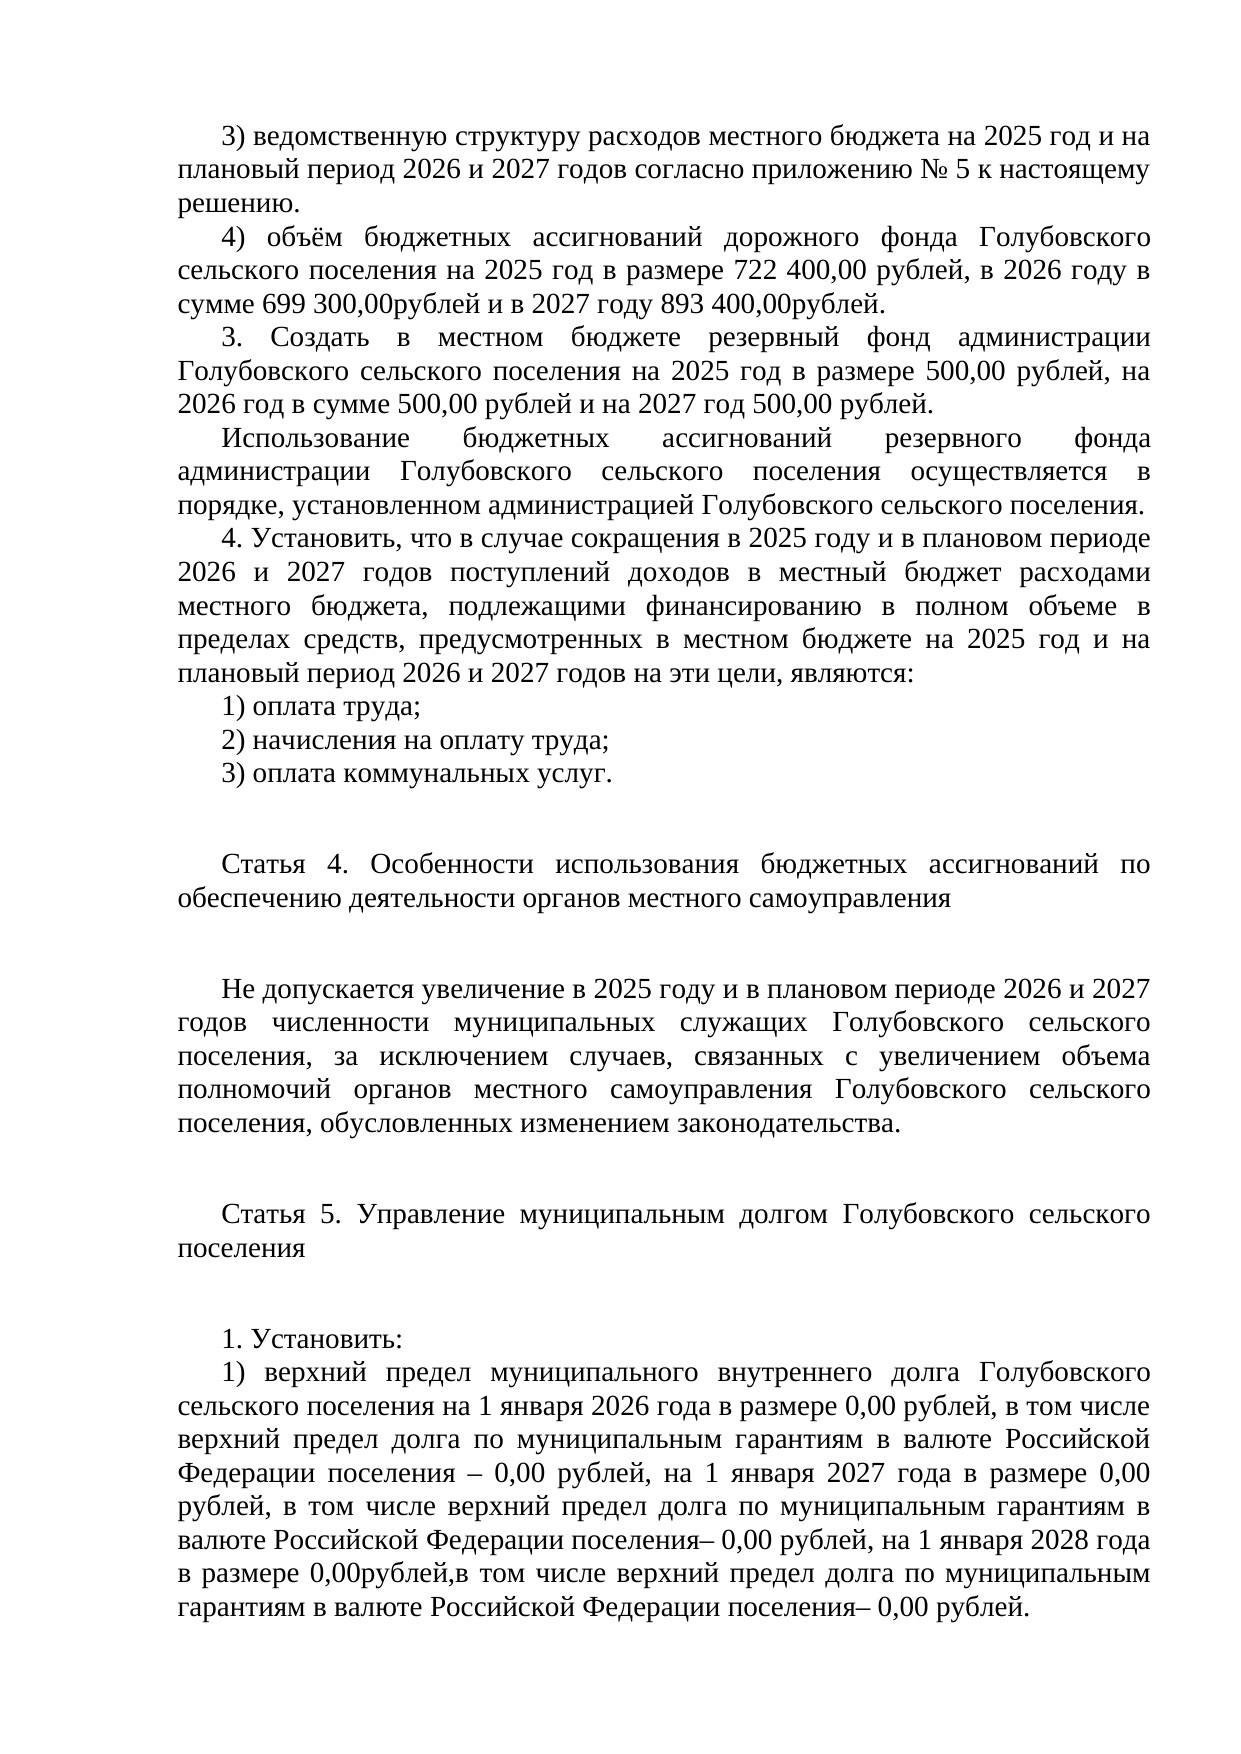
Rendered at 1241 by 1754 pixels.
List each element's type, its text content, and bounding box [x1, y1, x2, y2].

text 3. Создать в местном бюджете резервный фонд администрации Голубовского сельского поселения на 2025 год в размере 500,00 рублей, на 2026 год в сумме 500,00 рублей и на 2027 год 500,00 рублей. [177, 319, 1152, 420]
text Использование бюджетных ассигнований резервного фонда администрации Голубовского сельского поселения осуществляется в порядке, установленном администрацией Голубовского сельского поселения. [177, 420, 1152, 521]
text Статья 4. Особенности использования бюджетных ассигнований по обеспечению деятельности органов местного самоуправления [177, 846, 1152, 913]
text Не допускается увеличение в 2025 году и в плановом периоде 2026 и 2027 годов численности муниципальных служащих Голубовского сельского поселения, за исключением случаев, связанных с увеличением объема полномочий органов местного самоуправления Голубовского сельского поселения, обусловленных изменением законодательства. [177, 971, 1152, 1139]
text 4. Установить, что в случае сокращения в 2025 году и в плановом периоде 2026 и 2027 годов поступлений доходов в местный бюджет расходами местного бюджета, подлежащими финансированию в полном объеме в пределах средств, предусмотренных в местном бюджете на 2025 год и на плановый период 2026 и 2027 годов на эти цели, являются: [177, 521, 1152, 688]
text 2) начисления на оплату труда; [177, 722, 1152, 755]
text 4) объём бюджетных ассигнований дорожного фонда Голубовского сельского поселения на 2025 год в размере 722 400,00 рублей, в 2026 году в сумме 699 300,00рублей и в 2027 году 893 400,00рублей. [177, 219, 1152, 319]
text 1) оплата труда; [177, 688, 1152, 722]
text 1. Установить: [177, 1321, 1152, 1354]
text 3) ведомственную структуру расходов местного бюджета на 2025 год и на плановый период 2026 и 2027 годов согласно приложению № 5 к настоящему решению. [177, 118, 1152, 219]
text 1) верхний предел муниципального внутреннего долга Голубовского сельского поселения на 1 января 2026 года в размере 0,00 рублей, в том числе верхний предел долга по муниципальным гарантиям в валюте Российской Федерации поселения – 0,00 рублей, на 1 января 2027 года в размере 0,00 рублей, в том числе верхний предел долга по муниципальным гарантиям в валюте Российской Федерации поселения– 0,00 рублей, на 1 января 2028 года в размере 0,00рублей,в том числе верхний предел долга по муниципальным гарантиям в валюте Российской Федерации поселения– 0,00 рублей. [177, 1354, 1152, 1623]
text 3) оплата коммунальных услуг. [177, 755, 1152, 789]
text Статья 5. Управление муниципальным долгом Голубовского сельского поселения [177, 1196, 1152, 1263]
